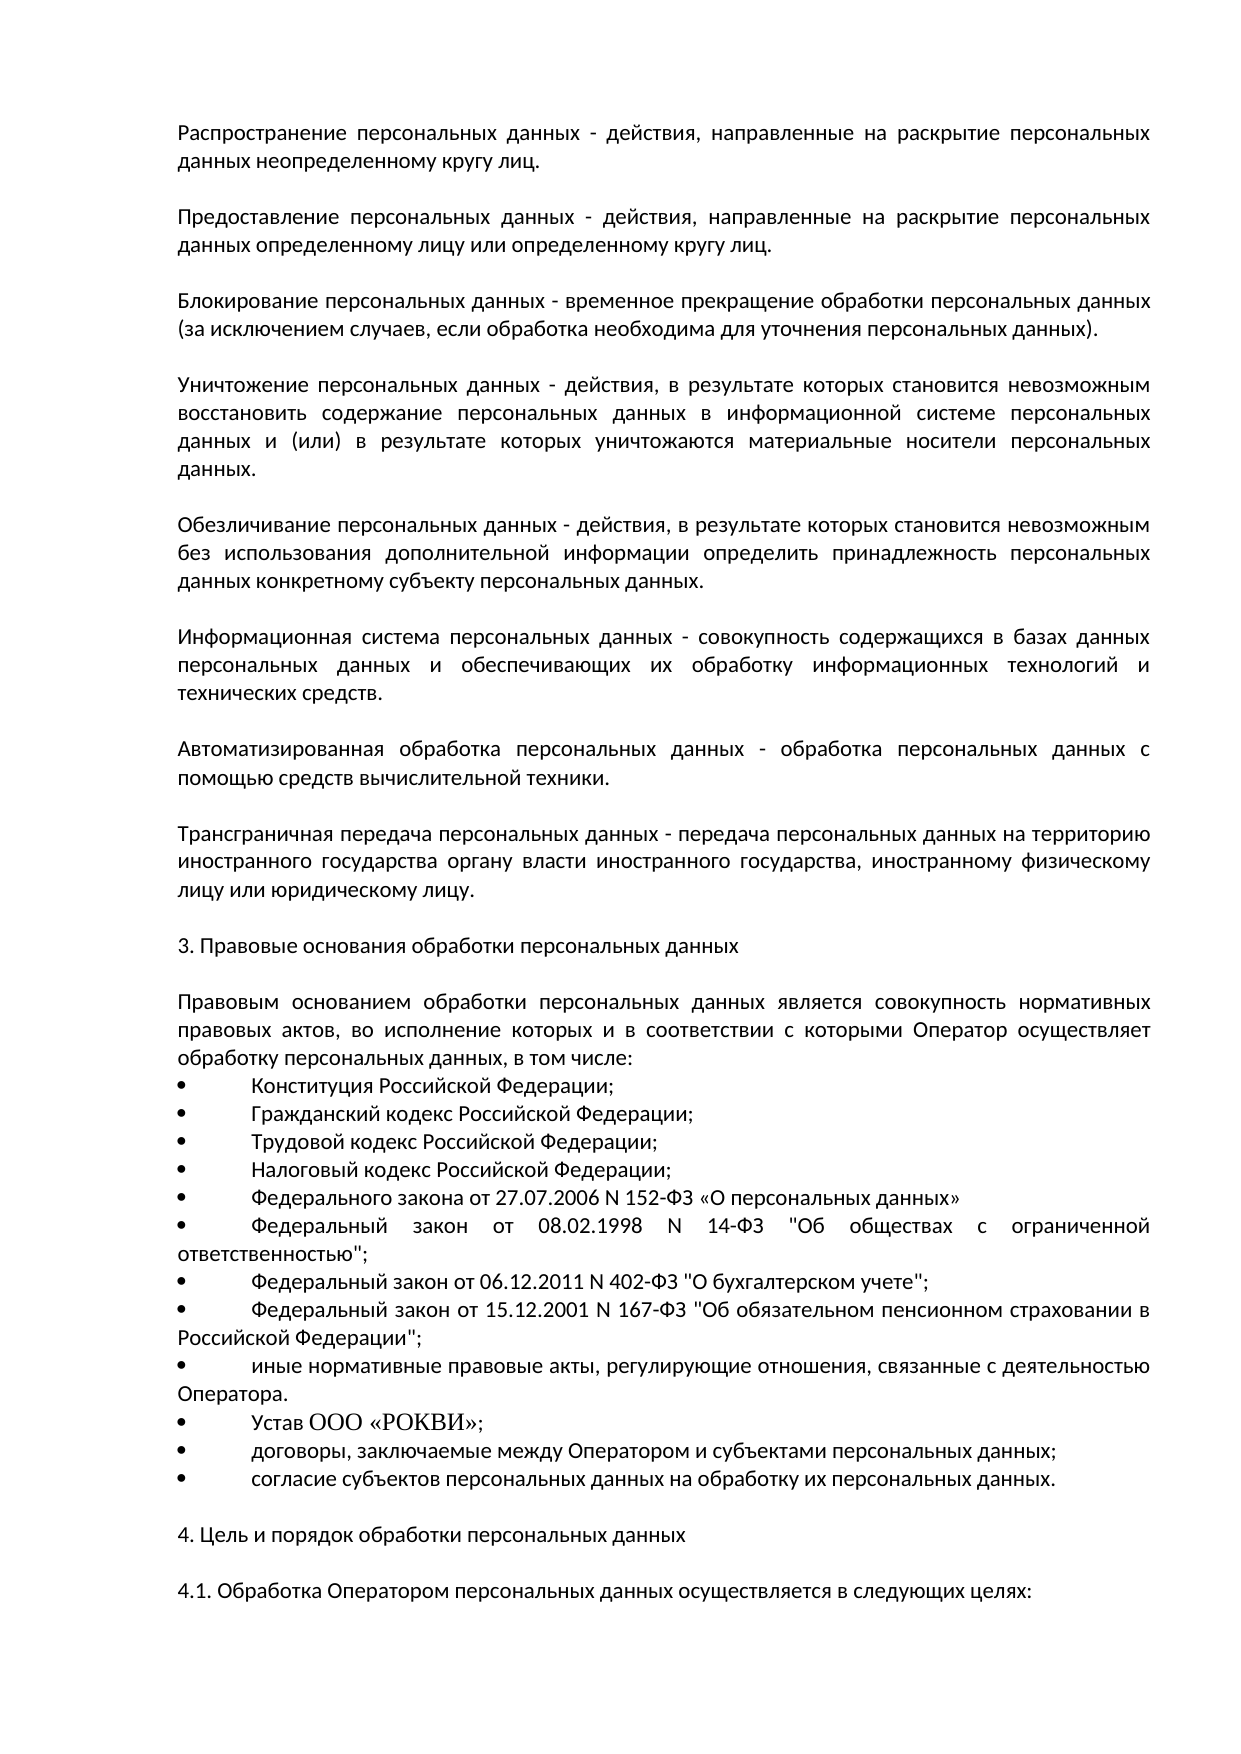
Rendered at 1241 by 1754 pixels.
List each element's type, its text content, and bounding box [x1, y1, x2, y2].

list Гражданский кодекс Российской Федерации; [177, 1099, 1152, 1127]
text Правовым основанием обработки персональных данных является совокупность нормативных правовых актов, во исполнение которых и в соответствии с которыми Оператор осуществляет обработку персональных данных, в том числе: [177, 987, 1152, 1071]
text Уничтожение персональных данных - действия, в результате которых становится невозможным восстановить содержание персональных данных в информационной системе персональных данных и (или) в результате которых уничтожаются материальные носители персональных данных. [177, 370, 1152, 482]
list Устав ООО «РОКВИ»; [177, 1407, 1152, 1436]
text Распространение персональных данных - действия, направленные на раскрытие персональных данных неопределенному кругу лиц. [177, 118, 1152, 174]
list согласие субъектов персональных данных на обработку их персональных данных. [177, 1464, 1152, 1492]
list договоры, заключаемые между Оператором и субъектами персональных данных; [177, 1436, 1152, 1464]
list Трудовой кодекс Российской Федерации; [177, 1127, 1152, 1155]
list Федеральный закон от 08.02.1998 N 14-ФЗ "Об обществах с ограниченной ответственностью"; [177, 1211, 1152, 1267]
list Федеральный закон от 06.12.2011 N 402-ФЗ "О бухгалтерском учете"; [177, 1267, 1152, 1295]
text 4. Цель и порядок обработки персональных данных [177, 1520, 1152, 1548]
text Предоставление персональных данных - действия, направленные на раскрытие персональных данных определенному лицу или определенному кругу лиц. [177, 202, 1152, 258]
text Автоматизированная обработка персональных данных - обработка персональных данных с помощью средств вычислительной техники. [177, 734, 1152, 791]
text Трансграничная передача персональных данных - передача персональных данных на территорию иностранного государства органу власти иностранного государства, иностранному физическому лицу или юридическому лицу. [177, 819, 1152, 903]
text 4.1. Обработка Оператором персональных данных осуществляется в следующих целях: [177, 1576, 1152, 1604]
list Федерального закона от 27.07.2006 N 152-ФЗ «О персональных данных» [177, 1183, 1152, 1211]
list Налоговый кодекс Российской Федерации; [177, 1155, 1152, 1183]
list иные нормативные правовые акты, регулирующие отношения, связанные с деятельностью Оператора. [177, 1351, 1152, 1407]
list Конституция Российской Федерации; [177, 1071, 1152, 1099]
text Блокирование персональных данных - временное прекращение обработки персональных данных (за исключением случаев, если обработка необходима для уточнения персональных данных). [177, 286, 1152, 342]
text Информационная система персональных данных - совокупность содержащихся в базах данных персональных данных и обеспечивающих их обработку информационных технологий и технических средств. [177, 622, 1152, 707]
text 3. Правовые основания обработки персональных данных [177, 931, 1152, 959]
list Федеральный закон от 15.12.2001 N 167-ФЗ "Об обязательном пенсионном страховании в Российской Федерации"; [177, 1295, 1152, 1351]
text Обезличивание персональных данных - действия, в результате которых становится невозможным без использования дополнительной информации определить принадлежность персональных данных конкретному субъекту персональных данных. [177, 510, 1152, 594]
